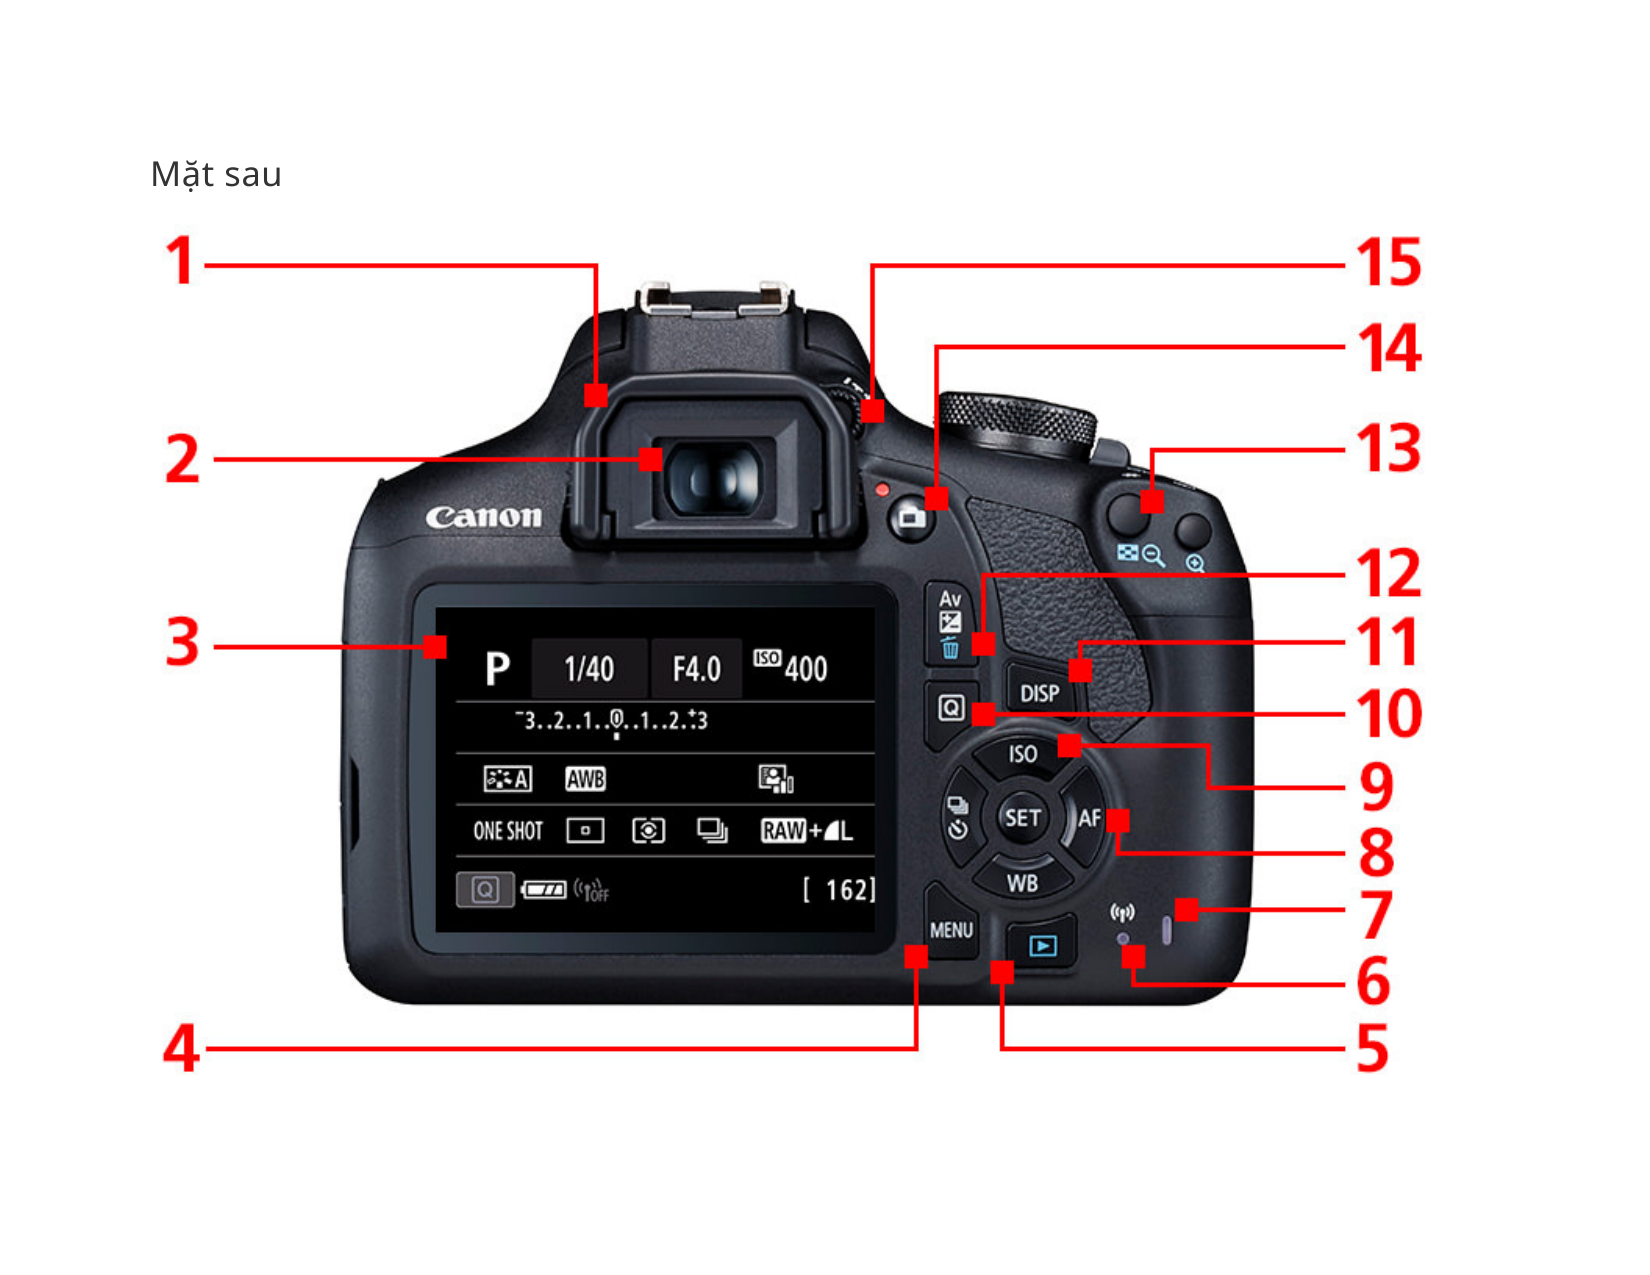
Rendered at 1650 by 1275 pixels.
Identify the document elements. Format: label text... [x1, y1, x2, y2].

subtitle Mặt sau [150, 150, 1500, 197]
picture [150, 212, 1444, 1075]
